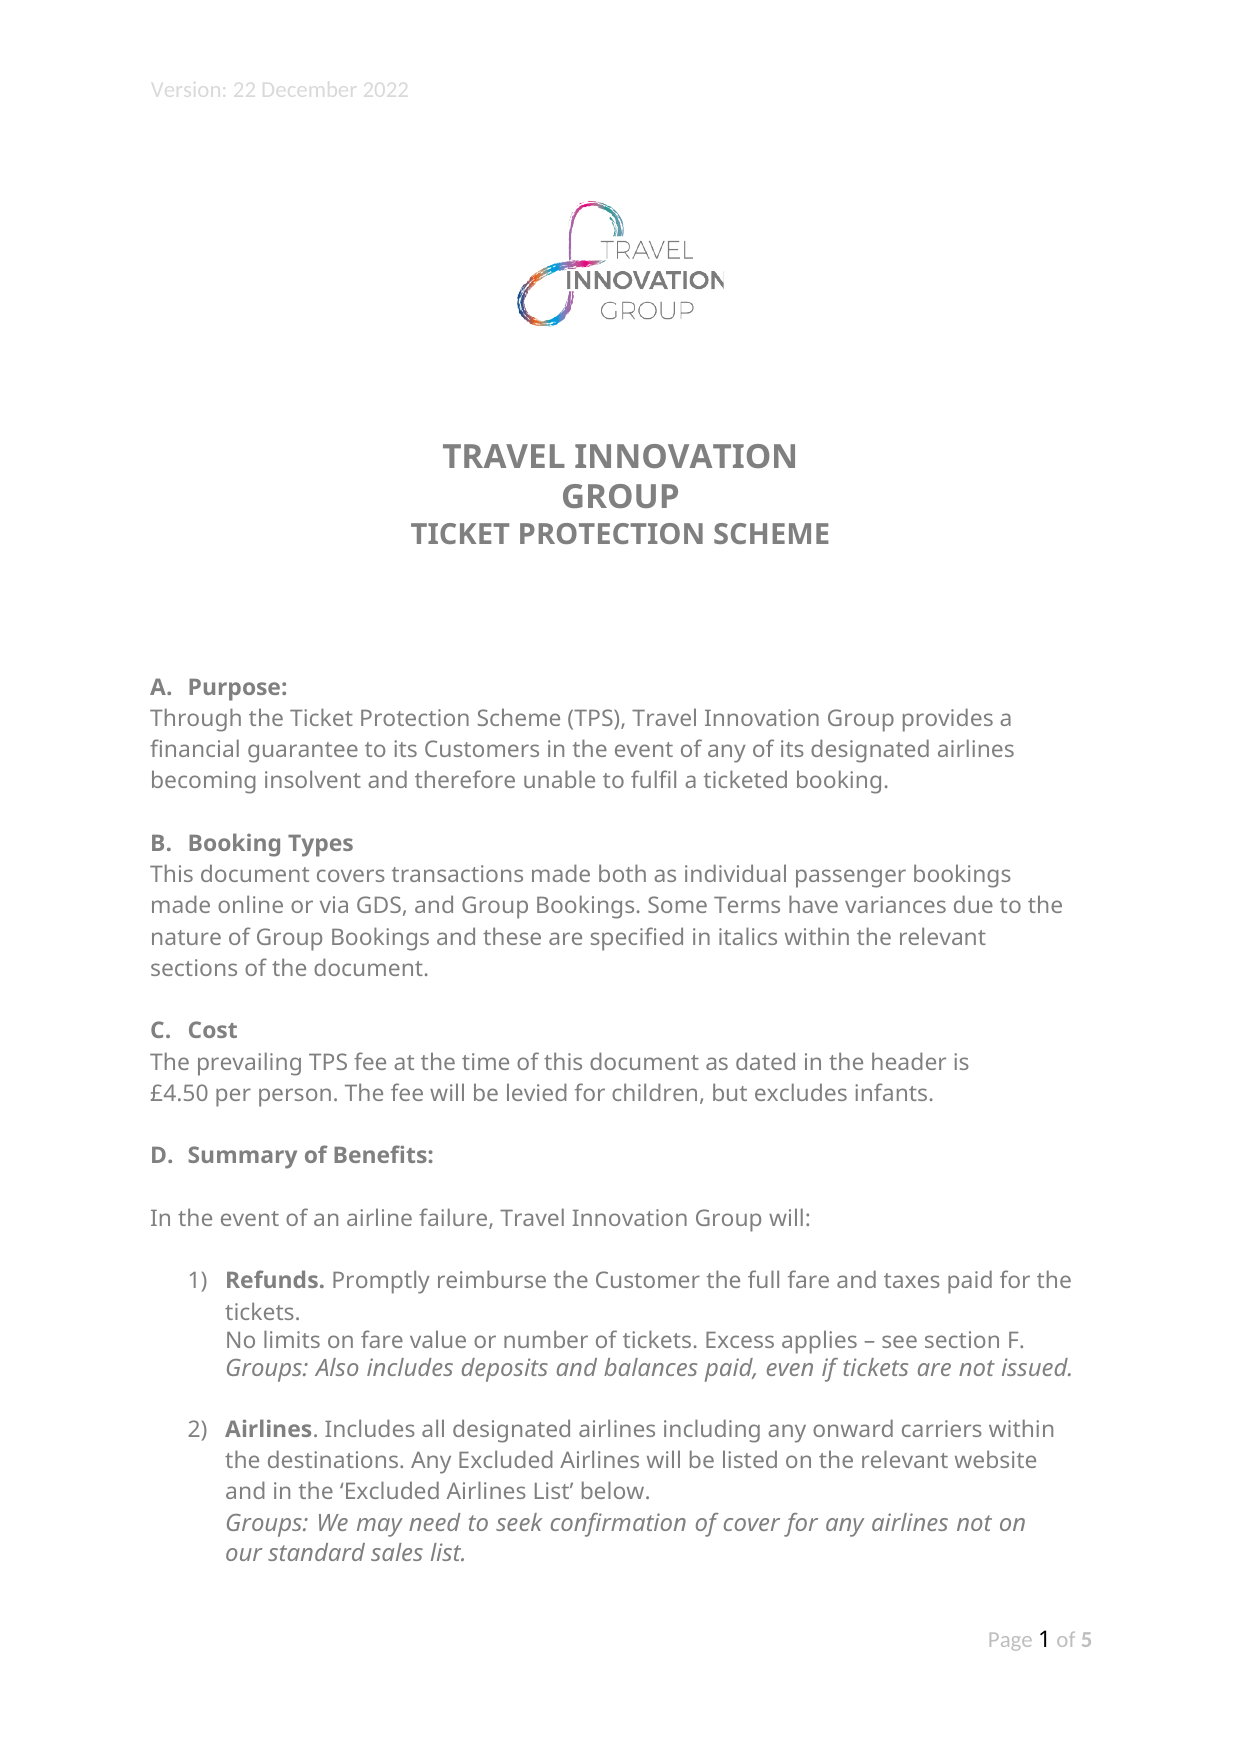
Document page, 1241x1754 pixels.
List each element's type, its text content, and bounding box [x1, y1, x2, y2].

subtitle Summary of Benefits: [150, 1139, 1101, 1171]
text This document covers transactions made both as individual passenger bookings made online or via GDS, and Group Bookings. Some Terms have variances due to the nature of Group Bookings and these are specified in italics within the relevant sections of the document. [150, 858, 1076, 983]
text In the event of an airline failure, Travel Innovation Group will: [150, 1202, 1101, 1233]
list Refunds. Promptly reimburse the Customer the full fare and taxes paid for the tickets. [187, 1264, 1101, 1327]
subtitle Booking Types [150, 827, 1101, 858]
title TRAVEL INNOVATION GROUP [381, 437, 860, 517]
list Airlines. Includes all designated airlines including any onward carriers within the destinations. Any Excluded Airlines will be listed on the relevant website and in the ‘Excluded Airlines List’ below. [187, 1413, 1057, 1507]
text No limits on fare value or number of tickets. Excess applies – see section F. [225, 1327, 1101, 1354]
subtitle Groups: We may need to seek confirmation of cover for any airlines not on our standard sales list. [225, 1507, 1068, 1568]
subtitle Purpose: [150, 671, 1101, 702]
text TICKET PROTECTION SCHEME [381, 517, 860, 552]
text The prevailing TPS fee at the time of this document as dated in the header is £4.50 per person. The fee will be levied for children, but excludes infants. [150, 1046, 1023, 1108]
picture [514, 198, 723, 327]
subtitle Cost [150, 1014, 1101, 1046]
text Through the Ticket Protection Scheme (TPS), Travel Innovation Group provides a financial guarantee to its Customers in the event of any of its designated airlines becoming insolvent and therefore unable to fulfil a ticketed booking. [150, 702, 1068, 796]
subtitle Groups: Also includes deposits and balances paid, even if tickets are not issued. [225, 1354, 1101, 1382]
